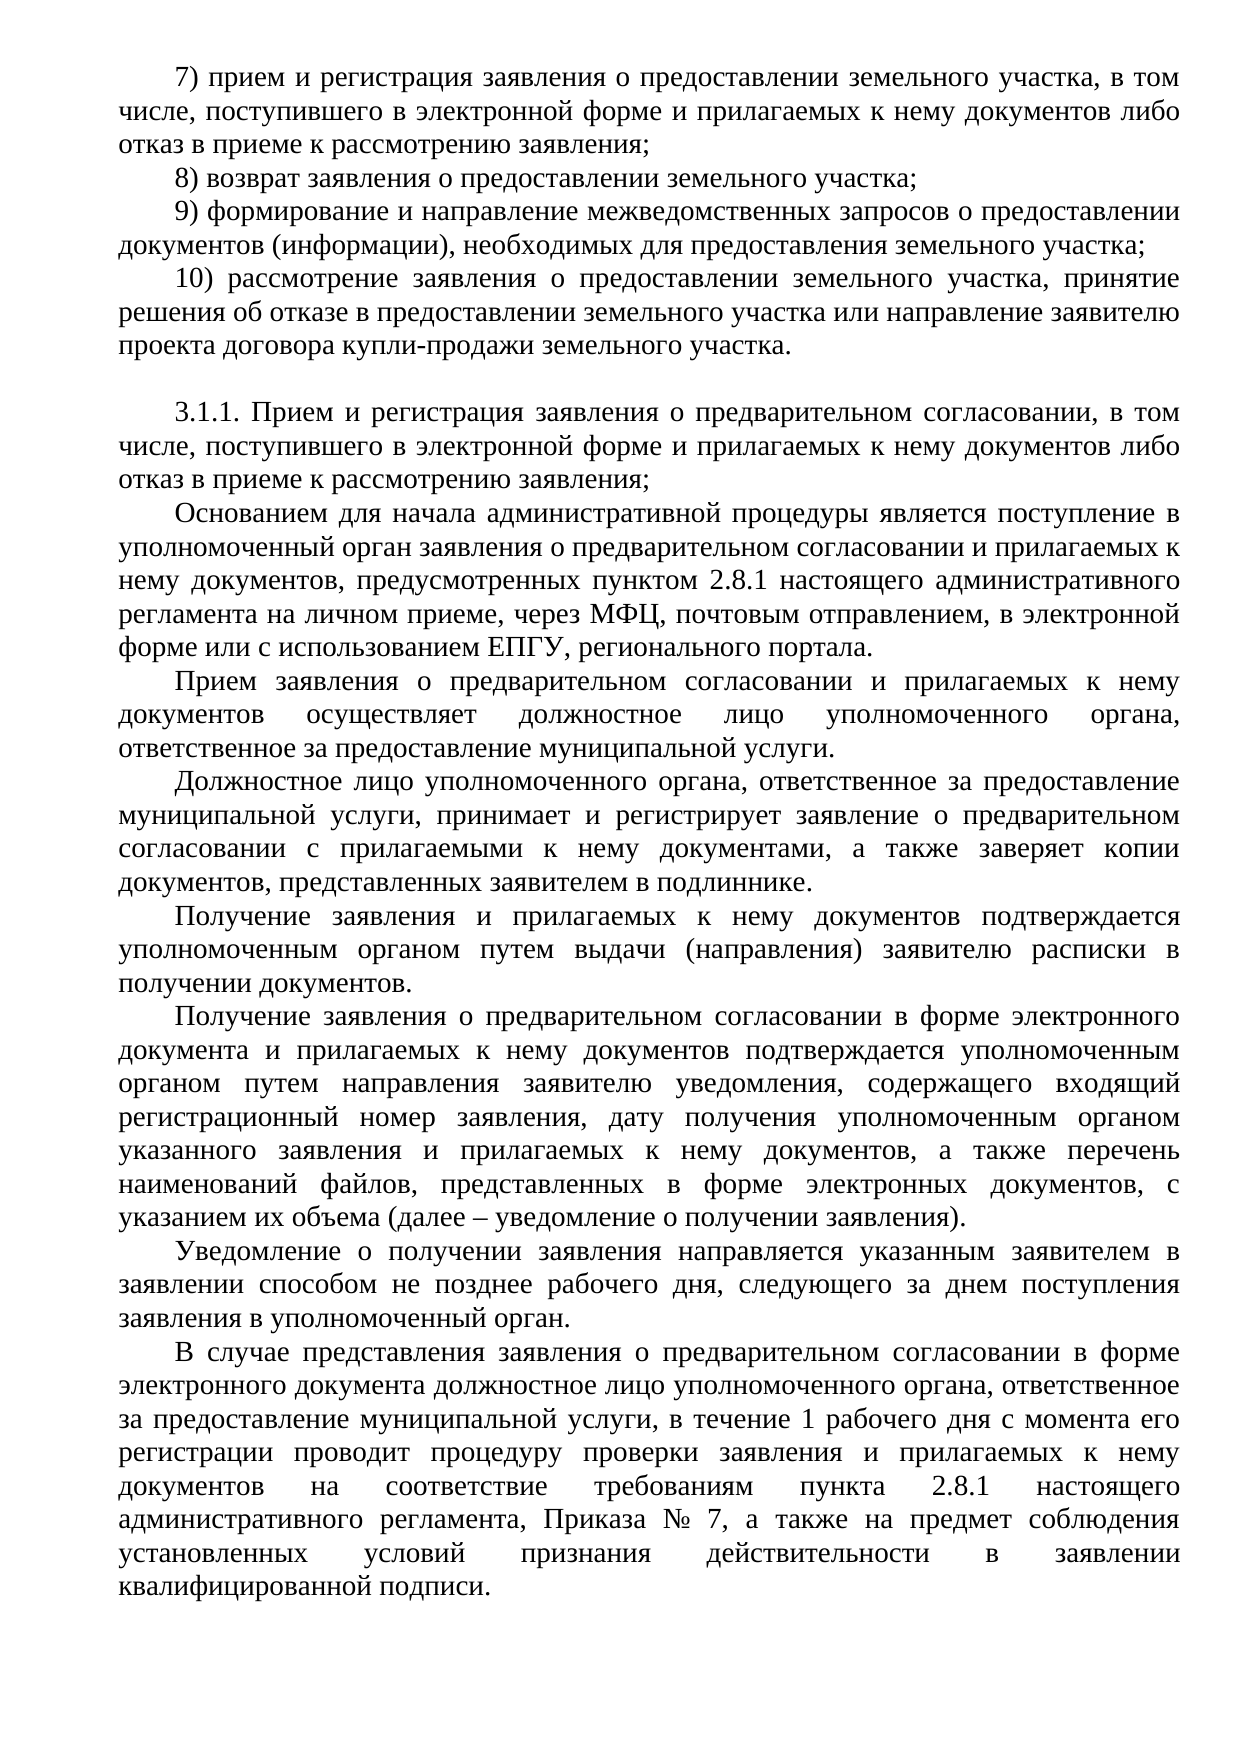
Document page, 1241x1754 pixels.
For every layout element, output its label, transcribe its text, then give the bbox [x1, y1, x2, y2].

text Получение заявления и прилагаемых к нему документов подтверждается уполномоченным органом путем выдачи (направления) заявителю расписки в получении документов. [118, 898, 1181, 998]
text 3.1.1. Прием и регистрация заявления о предварительном согласовании, в том числе, поступившего в электронной форме и прилагаемых к нему документов либо отказ в приеме к рассмотрению заявления; [118, 394, 1181, 495]
text Уведомление о получении заявления направляется указанным заявителем в заявлении способом не позднее рабочего дня, следующего за днем поступления заявления в уполномоченный орган. [118, 1233, 1181, 1334]
text В случае представления заявления о предварительном согласовании в форме электронного документа должностное лицо уполномоченного органа, ответственное за предоставление муниципальной услуги, в течение 1 рабочего дня с момента его регистрации проводит процедуру проверки заявления и прилагаемых к нему документов на соответствие требованиям пункта 2.8.1 настоящего административного регламента, Приказа № 7, а также на предмет соблюдения установленных условий признания действительности в заявлении квалифицированной подписи. [118, 1334, 1181, 1602]
text Основанием для начала административной процедуры является поступление в уполномоченный орган заявления о предварительном согласовании и прилагаемых к нему документов, предусмотренных пунктом 2.8.1 настоящего административного регламента на личном приеме, через МФЦ, почтовым отправлением, в электронной форме или с использованием ЕПГУ, регионального портала. [118, 495, 1181, 663]
text Получение заявления о предварительном согласовании в форме электронного документа и прилагаемых к нему документов подтверждается уполномоченным органом путем направления заявителю уведомления, содержащего входящий регистрационный номер заявления, дату получения уполномоченным органом указанного заявления и прилагаемых к нему документов, а также перечень наименований файлов, представленных в форме электронных документов, с указанием их объема (далее – уведомление о получении заявления). [118, 998, 1181, 1233]
text 8) возврат заявления о предоставлении земельного участка; [118, 160, 1181, 193]
text 9) формирование и направление межведомственных запросов о предоставлении документов (информации), необходимых для предоставления земельного участка; [118, 193, 1181, 260]
text Прием заявления о предварительном согласовании и прилагаемых к нему документов осуществляет должностное лицо уполномоченного органа, ответственное за предоставление муниципальной услуги. [118, 663, 1181, 763]
text 10) рассмотрение заявления о предоставлении земельного участка, принятие решения об отказе в предоставлении земельного участка или направление заявителю проекта договора купли-продажи земельного участка. [118, 260, 1181, 361]
text Должностное лицо уполномоченного органа, ответственное за предоставление муниципальной услуги, принимает и регистрирует заявление о предварительном согласовании с прилагаемыми к нему документами, а также заверяет копии документов, представленных заявителем в подлиннике. [118, 763, 1181, 898]
text 7) прием и регистрация заявления о предоставлении земельного участка, в том числе, поступившего в электронной форме и прилагаемых к нему документов либо отказ в приеме к рассмотрению заявления; [118, 59, 1181, 160]
